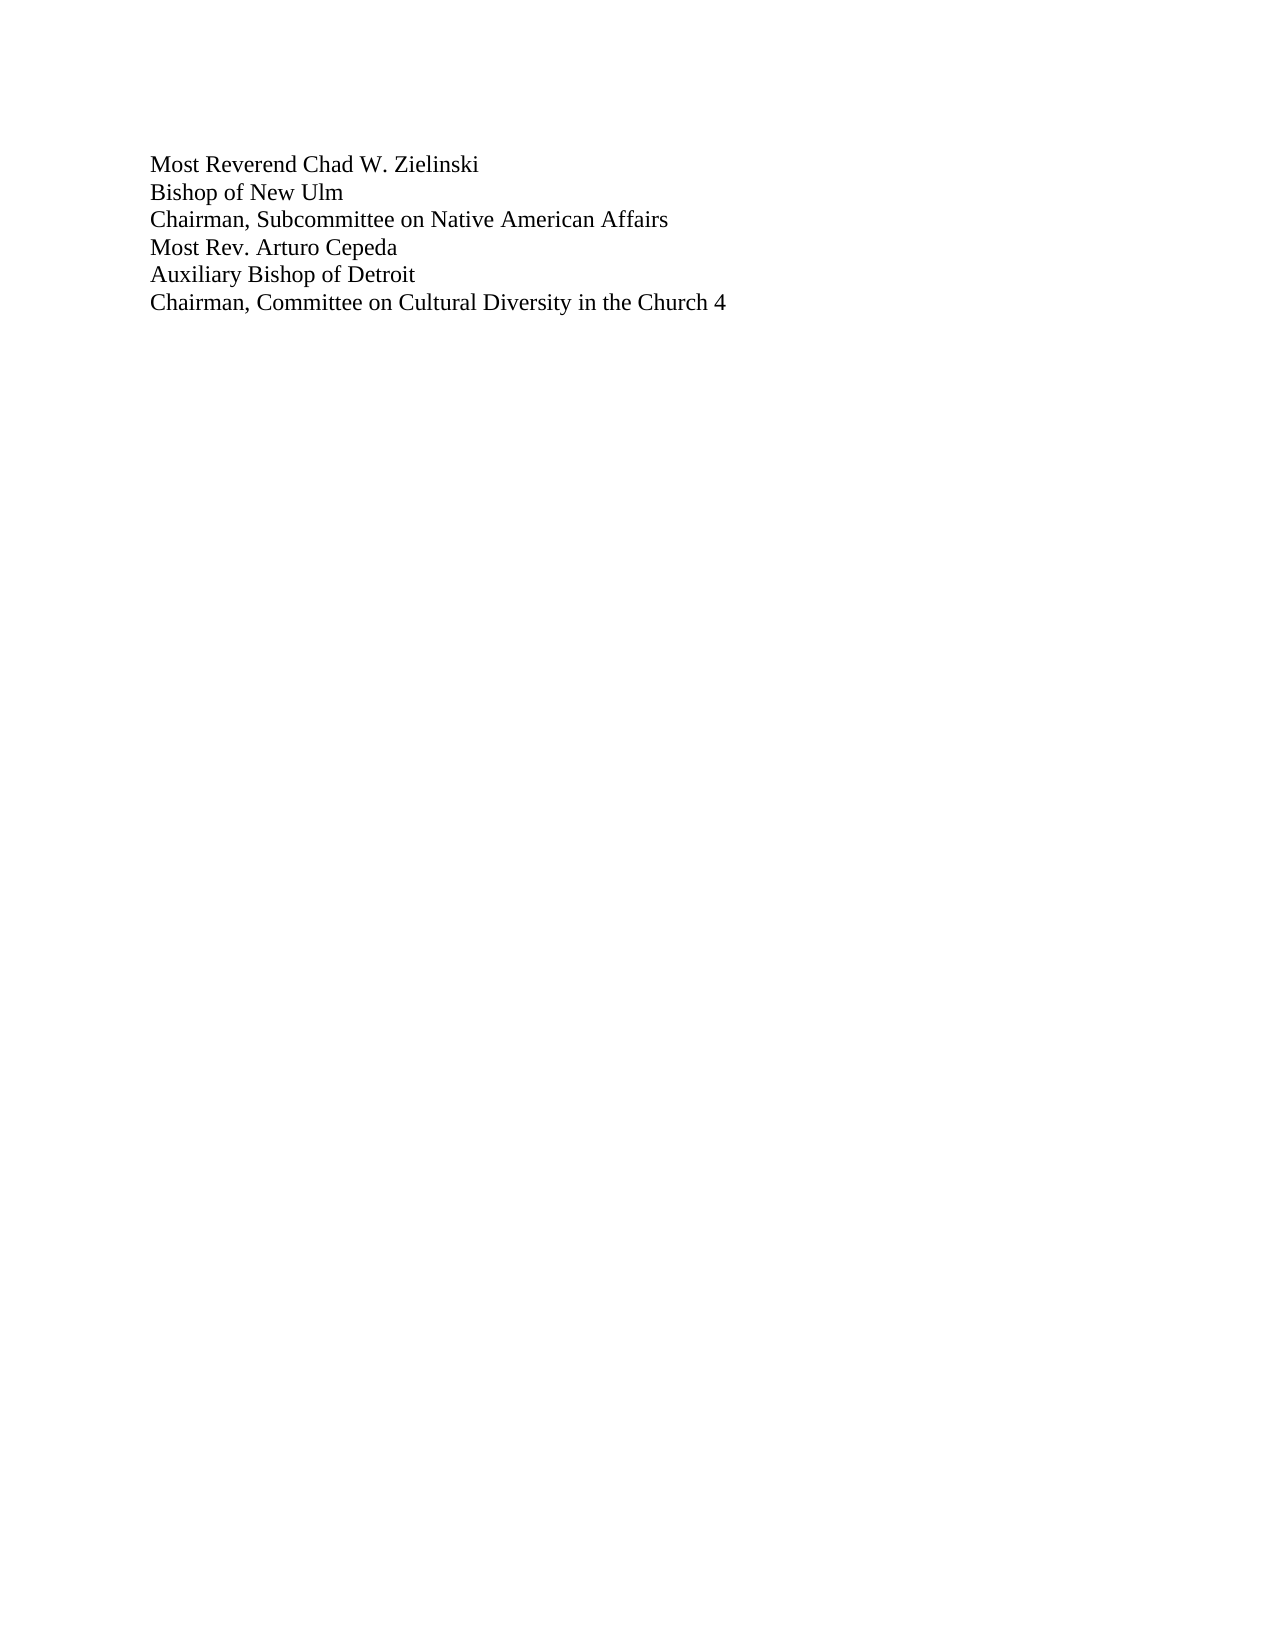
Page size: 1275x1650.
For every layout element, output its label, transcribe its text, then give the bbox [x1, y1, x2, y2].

text Chairman, Committee on Cultural Diversity in the Church 4 [150, 288, 1125, 316]
text Most Reverend Chad W. Zielinski [150, 150, 1125, 178]
text Most Rev. Arturo Cepeda [150, 233, 1125, 260]
text Auxiliary Bishop of Detroit [150, 260, 1125, 288]
text Bishop of New Ulm [150, 178, 1125, 205]
text Chairman, Subcommittee on Native American Affairs [150, 205, 1125, 233]
